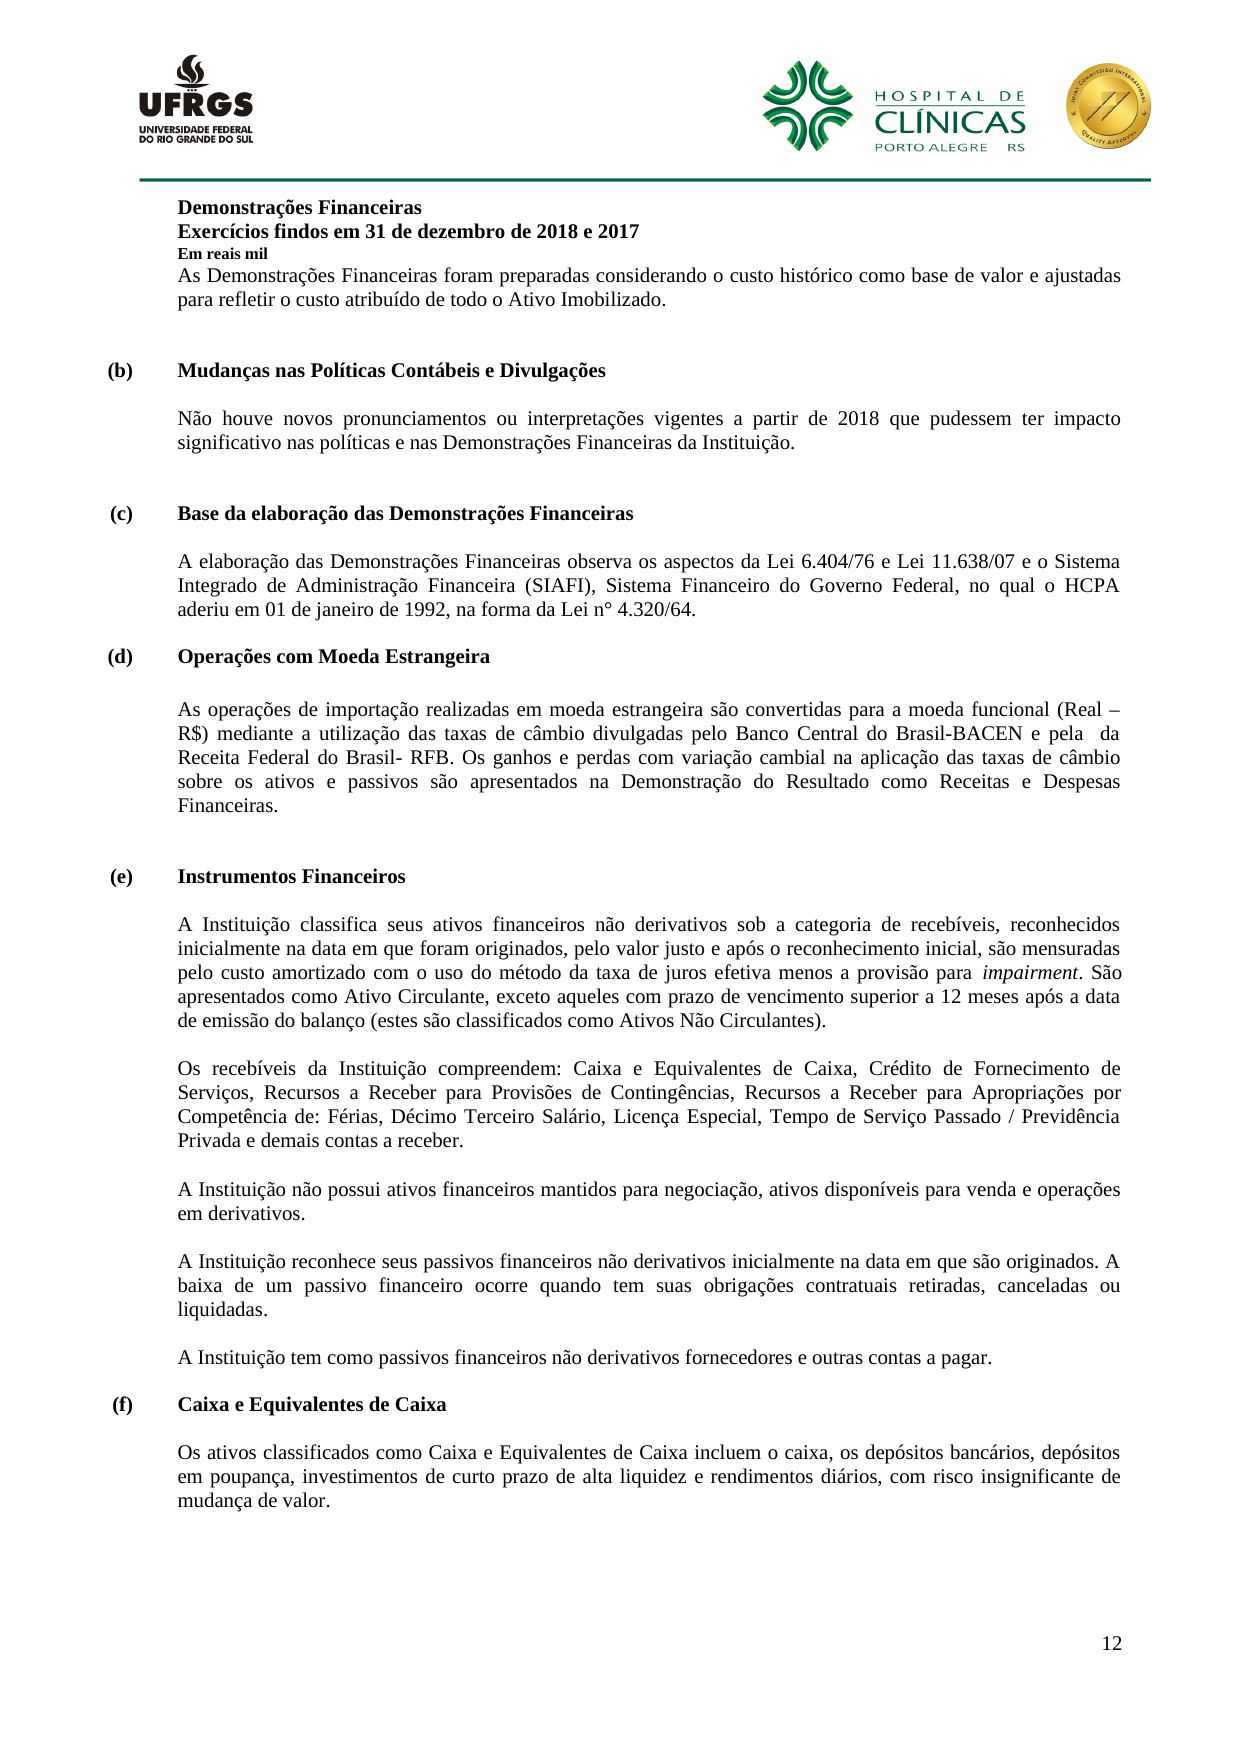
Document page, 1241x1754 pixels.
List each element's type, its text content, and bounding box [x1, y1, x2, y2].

text Não houve novos pronunciamentos ou interpretações vigentes a partir de 2018 que pudessem ter impacto significativo nas políticas e nas Demonstrações Financeiras da Instituição. [177, 406, 1122, 454]
text As operações de importação realizadas em moeda estrangeira são convertidas para a moeda funcional (Real – R$) mediante a utilização das taxas de câmbio divulgadas pelo Banco Central do Brasil-BACEN e pela da Receita Federal do Brasil- RFB. Os ganhos e perdas com variação cambial na aplicação das taxas de câmbio sobre os ativos e passivos são apresentados na Demonstração do Resultado como Receitas e Despesas Financeiras. [177, 696, 1122, 817]
text A Instituição reconhece seus passivos financeiros não derivativos inicialmente na data em que são originados. A baixa de um passivo financeiro ocorre quando tem suas obrigações contratuais retiradas, canceladas ou liquidadas. [177, 1249, 1122, 1321]
text As Demonstrações Financeiras foram preparadas considerando o custo histórico como base de valor e ajustadas para refletir o custo atribuído de todo o Ativo Imobilizado. [177, 263, 1122, 311]
subtitle Operações com Moeda Estrangeira [133, 645, 1122, 668]
picture [77, 18, 1184, 197]
text Os ativos classificados como Caixa e Equivalentes de Caixa incluem o caixa, os depósitos bancários, depósitos em poupança, investimentos de curto prazo de alta liquidez e rendimentos diários, com risco insignificante de mudança de valor. [177, 1440, 1122, 1512]
subtitle Mudanças nas Políticas Contábeis e Divulgações [133, 359, 1122, 382]
text A Instituição classifica seus ativos financeiros não derivativos sob a categoria de recebíveis, reconhecidos inicialmente na data em que foram originados, pelo valor justo e após o reconhecimento inicial, são mensuradas pelo custo amortizado com o uso do método da taxa de juros efetiva menos a provisão para impairment. São apresentados como Ativo Circulante, exceto aqueles com prazo de vencimento superior a 12 meses após a data de emissão do balanço (estes são classificados como Ativos Não Circulantes). [177, 912, 1122, 1032]
text A Instituição tem como passivos financeiros não derivativos fornecedores e outras contas a pagar. [177, 1345, 1122, 1369]
text A elaboração das Demonstrações Financeiras observa os aspectos da Lei 6.404/76 e Lei 11.638/07 e o Sistema Integrado de Administração Financeira (SIAFI), Sistema Financeiro do Governo Federal, no qual o HCPA aderiu em 01 de janeiro de 1992, na forma da Lei n° 4.320/64. [177, 549, 1122, 621]
text Os recebíveis da Instituição compreendem: Caixa e Equivalentes de Caixa, Crédito de Fornecimento de Serviços, Recursos a Receber para Provisões de Contingências, Recursos a Receber para Apropriações por Competência de: Férias, Décimo Terceiro Salário, Licença Especial, Tempo de Serviço Passado / Previdência Privada e demais contas a receber. [177, 1056, 1122, 1152]
subtitle Instrumentos Financeiros [133, 865, 1122, 888]
text A Instituição não possui ativos financeiros mantidos para negociação, ativos disponíveis para venda e operações em derivativos. [177, 1176, 1122, 1224]
subtitle Caixa e Equivalentes de Caixa [133, 1393, 1122, 1416]
subtitle Base da elaboração das Demonstrações Financeiras [133, 502, 1122, 525]
